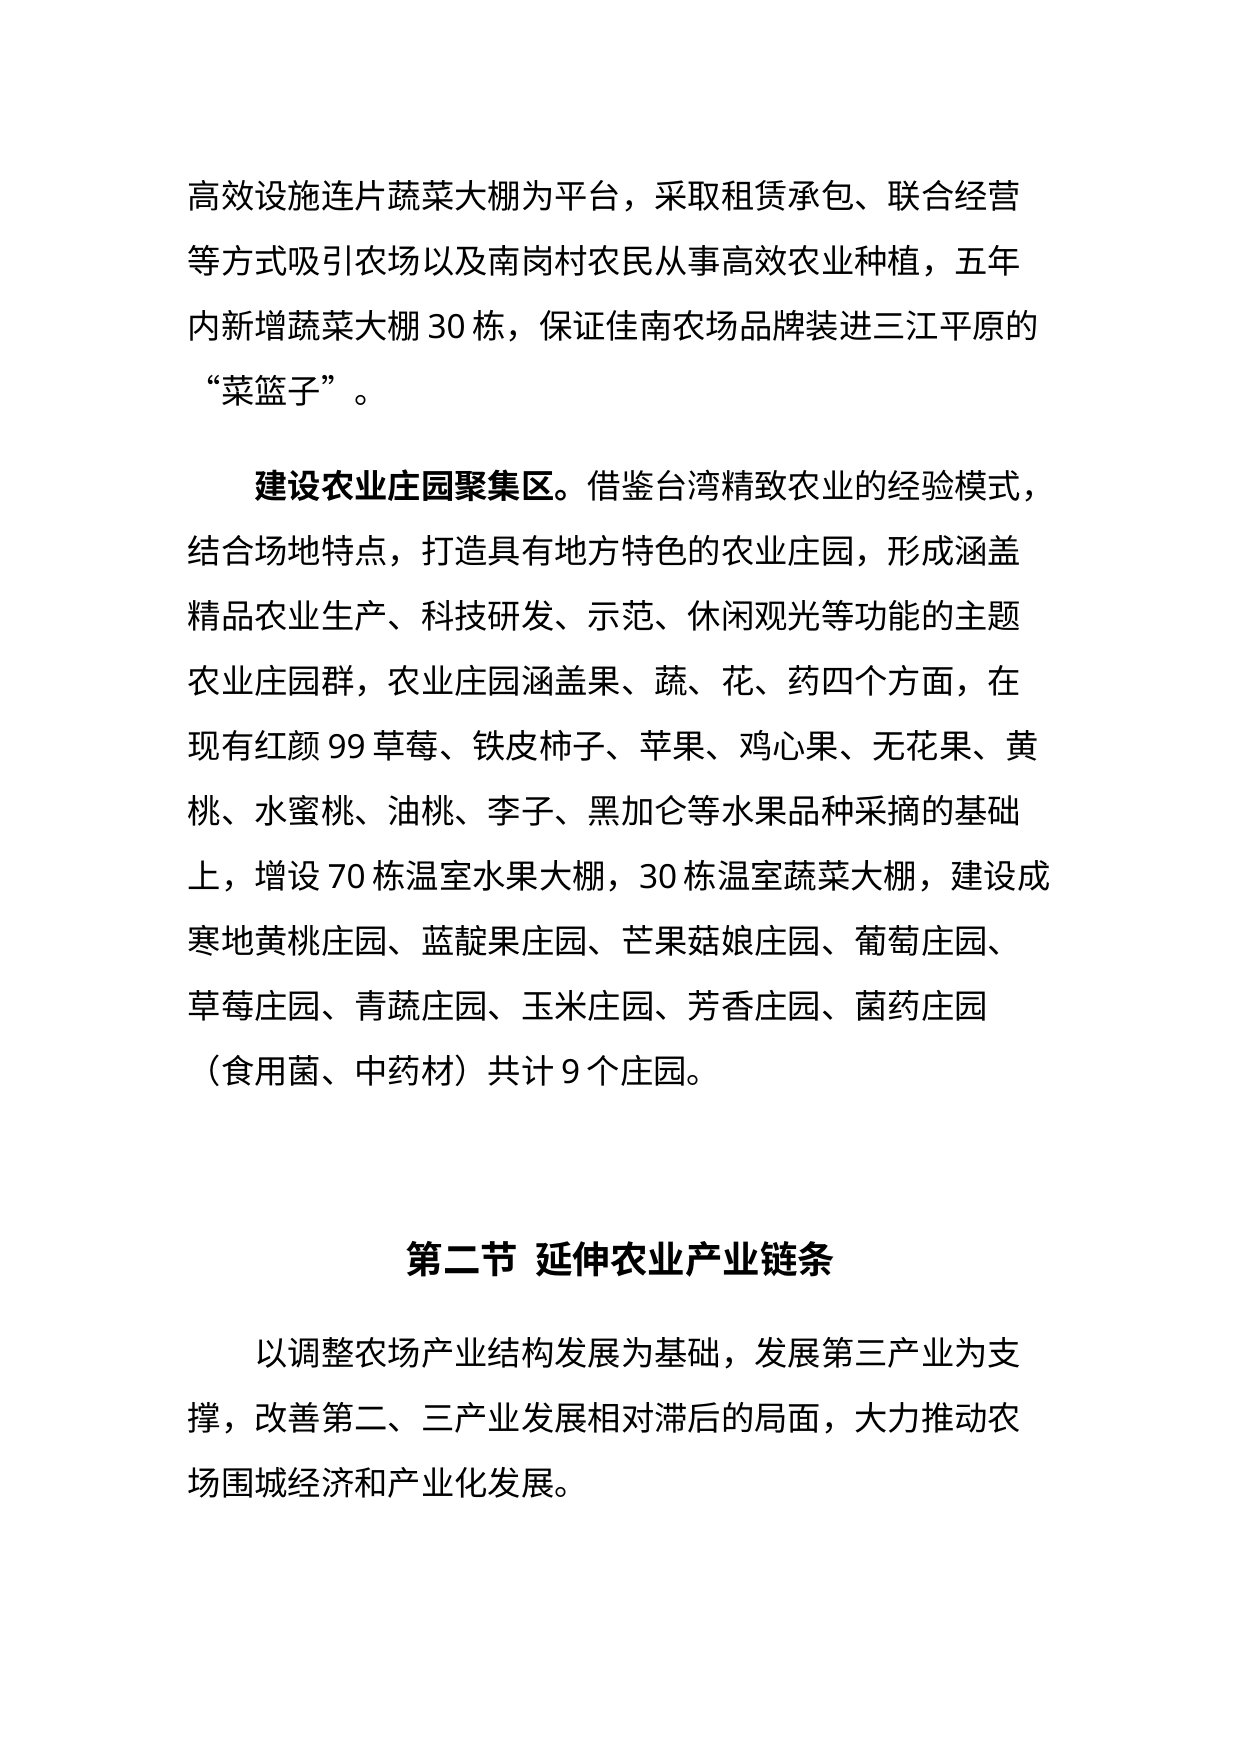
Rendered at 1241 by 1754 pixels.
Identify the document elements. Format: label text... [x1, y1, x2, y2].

subtitle 第二节 延伸农业产业链条 [187, 1224, 1053, 1289]
text 建设农业庄园聚集区。借鉴台湾精致农业的经验模式，结合场地特点，打造具有地方特色的农业庄园，形成涵盖精品农业生产、科技研发、示范、休闲观光等功能的主题农业庄园群，农业庄园涵盖果、蔬、花、药四个方面，在现有红颜99草莓、铁皮柿子、苹果、鸡心果、无花果、黄桃、水蜜桃、油桃、李子、黑加仑等水果品种采摘的基础上，增设70栋温室水果大棚，30栋温室蔬菜大棚，建设成寒地黄桃庄园、蓝靛果庄园、芒果菇娘庄园、葡萄庄园、草莓庄园、青蔬庄园、玉米庄园、芳香庄园、菌药庄园（食用菌、中药材）共计9个庄园。 [187, 451, 1053, 1101]
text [187, 162, 1053, 422]
text 以调整农场产业结构发展为基础，发展第三产业为支撑，改善第二、三产业发展相对滞后的局面，大力推动农场围城经济和产业化发展。 [187, 1319, 1053, 1514]
